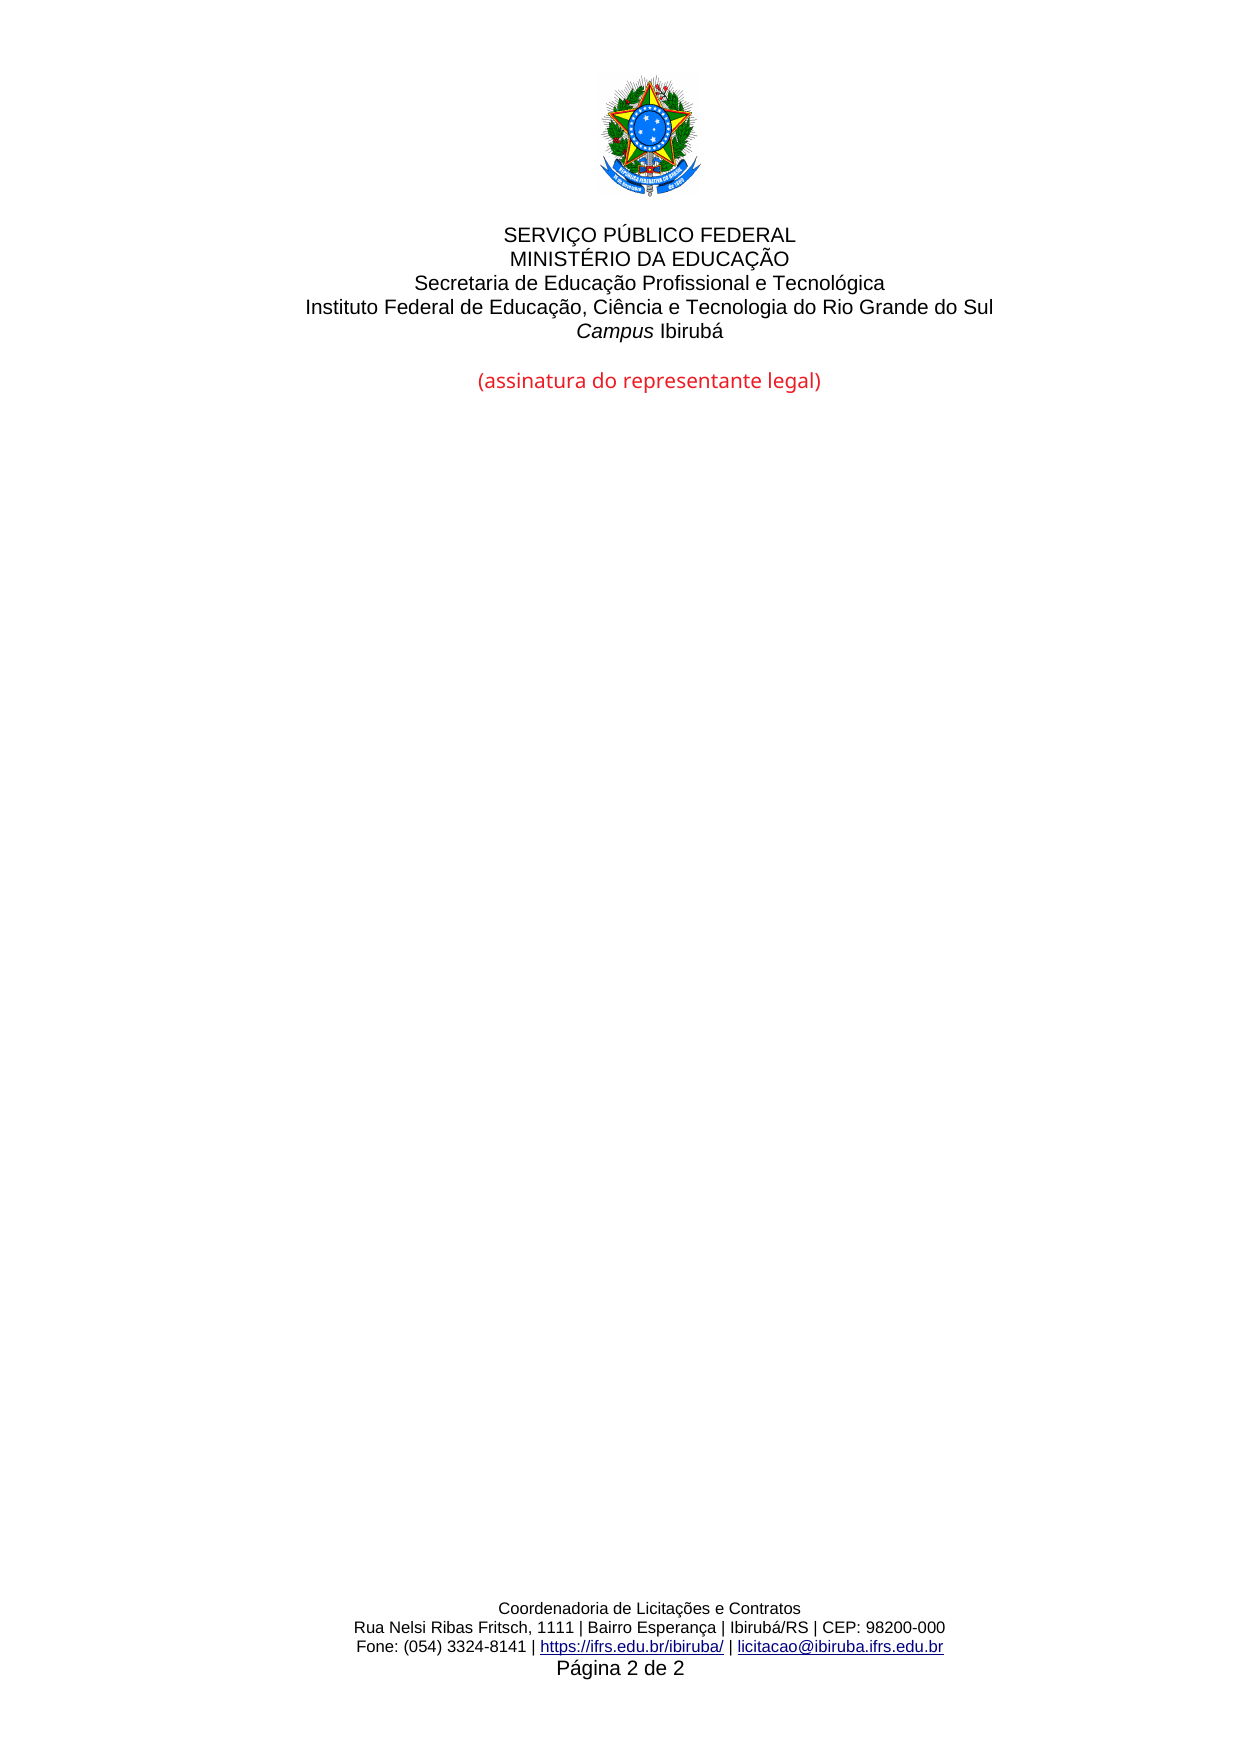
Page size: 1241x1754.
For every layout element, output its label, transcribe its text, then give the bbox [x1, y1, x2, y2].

picture [598, 73, 702, 197]
text (assinatura do representante legal) [177, 367, 1122, 395]
